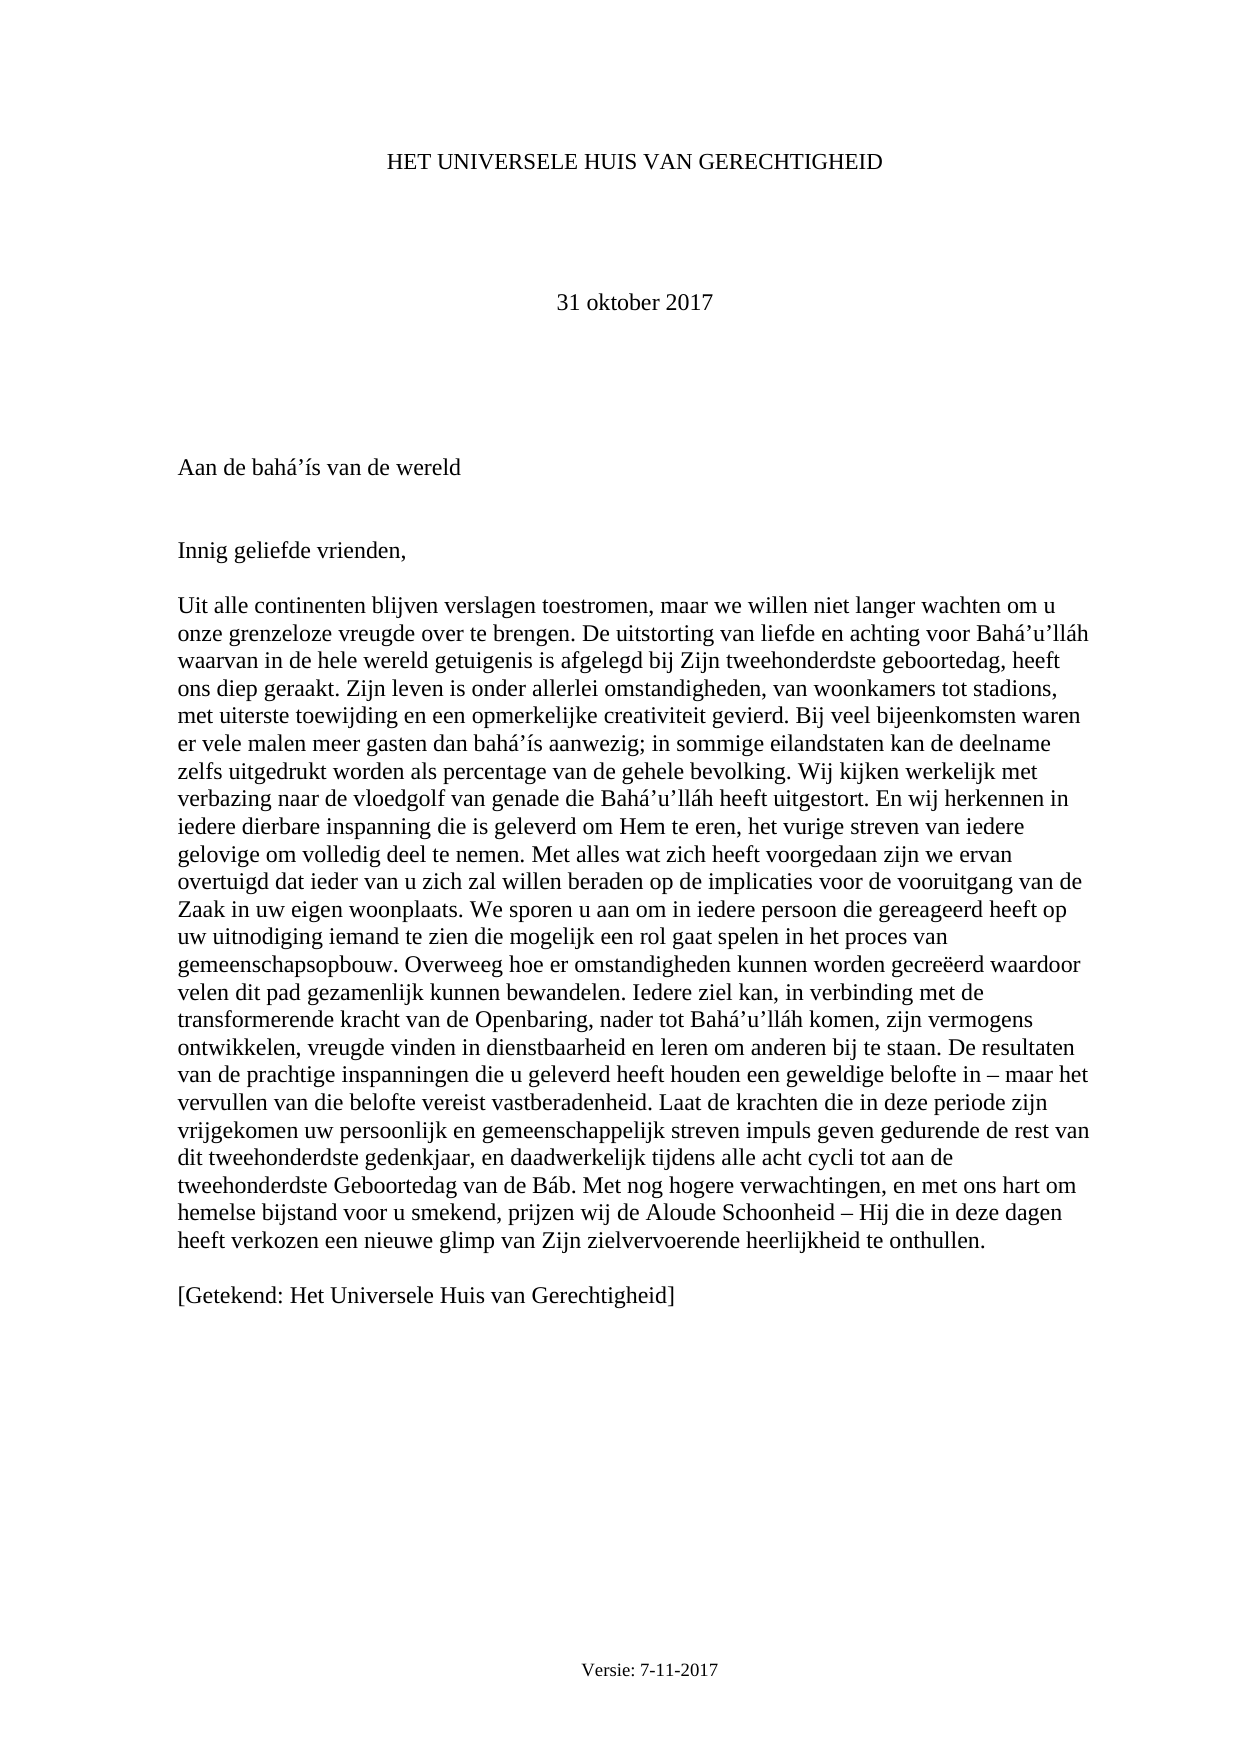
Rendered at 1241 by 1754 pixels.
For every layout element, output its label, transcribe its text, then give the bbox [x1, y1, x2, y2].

text Uit alle continenten blijven verslagen toestromen, maar we willen niet langer wachten om u onze grenzeloze vreugde over te brengen. De uitstorting van liefde en achting voor Bahá’u’lláh waarvan in de hele wereld getuigenis is afgelegd bij Zijn tweehonderdste geboortedag, heeft ons diep geraakt. Zijn leven is onder allerlei omstandigheden, van woonkamers tot stadions, met uiterste toewijding en een opmerkelijke creativiteit gevierd. Bij veel bijeenkomsten waren er vele malen meer gasten dan bahá’ís aanwezig; in sommige eilandstaten kan de deelname zelfs uitgedrukt worden als percentage van de gehele bevolking. Wij kijken werkelijk met verbazing naar de vloedgolf van genade die Bahá’u’lláh heeft uitgestort. En wij herkennen in iedere dierbare inspanning die is geleverd om Hem te eren, het vurige streven van iedere gelovige om volledig deel te nemen. Met alles wat zich heeft voorgedaan zijn we ervan overtuigd dat ieder van u zich zal willen beraden op de implicaties voor de vooruitgang van de Zaak in uw eigen woonplaats. We sporen u aan om in iedere persoon die gereageerd heeft op uw uitnodiging iemand te zien die mogelijk een rol gaat spelen in het proces van gemeenschapsopbouw. Overweeg hoe er omstandigheden kunnen worden gecreëerd waardoor velen dit pad gezamenlijk kunnen bewandelen. Iedere ziel kan, in verbinding met de transformerende kracht van de Openbaring, nader tot Bahá’u’lláh komen, zijn vermogens ontwikkelen, vreugde vinden in dienstbaarheid en leren om anderen bij te staan. De resultaten van de prachtige inspanningen die u geleverd heeft houden een geweldige belofte in – maar het vervullen van die belofte vereist vastberadenheid. Laat de krachten die in deze periode zijn vrijgekomen uw persoonlijk en gemeenschappelijk streven impuls geven gedurende de rest van dit tweehonderdste gedenkjaar, en daadwerkelijk tijdens alle acht cycli tot aan de tweehonderdste Geboortedag van de Báb. Met nog hogere verwachtingen, en met ons hart om hemelse bijstand voor u smekend, prijzen wij de Aloude Schoonheid – Hij die in deze dagen heeft verkozen een nieuwe glimp van Zijn zielvervoerende heerlijkheid te onthullen. [177, 591, 1092, 1254]
text Innig geliefde vrienden, [177, 536, 1092, 563]
text [Getekend: Het Universele Huis van Gerechtigheid] [177, 1281, 1092, 1309]
text 31 oktober 2017 [177, 287, 1092, 315]
text Aan de bahá’ís van de wereld [177, 453, 1092, 481]
